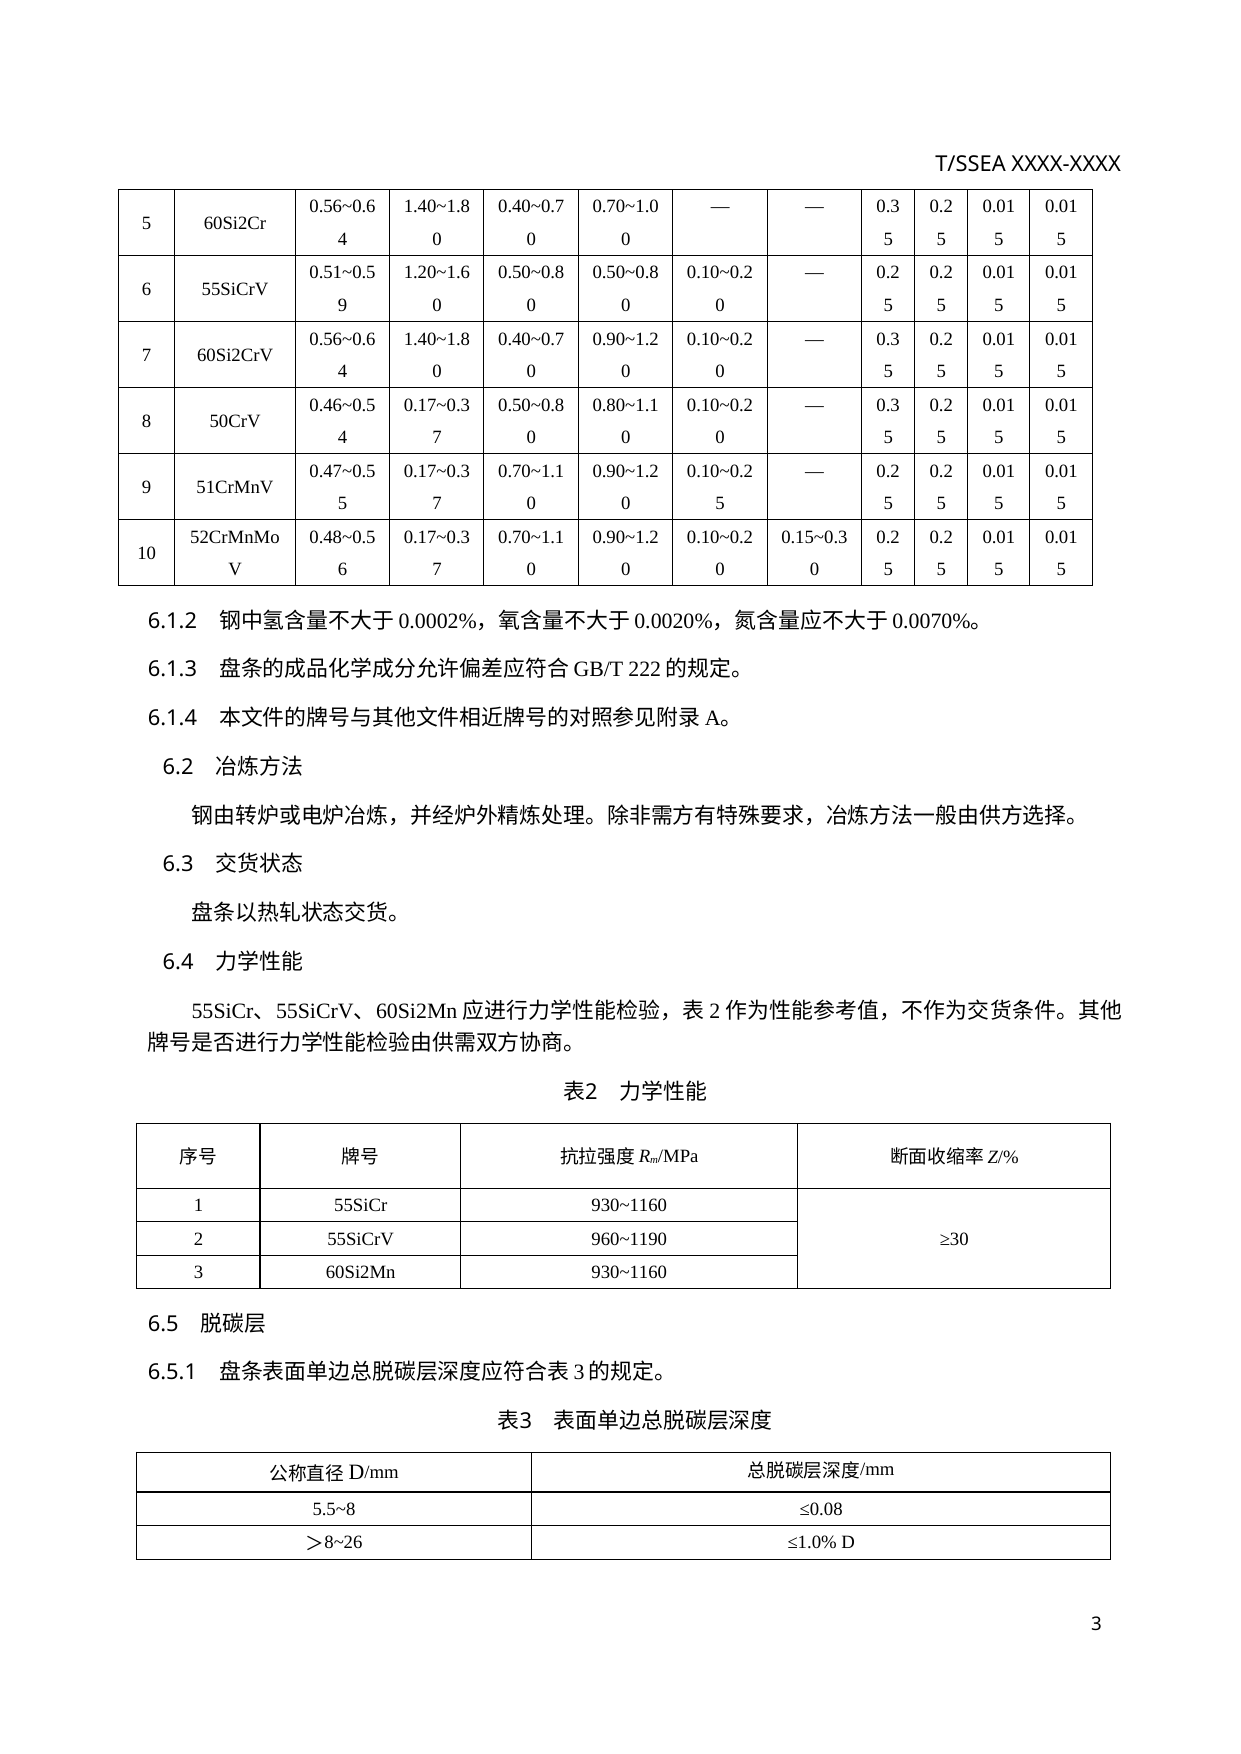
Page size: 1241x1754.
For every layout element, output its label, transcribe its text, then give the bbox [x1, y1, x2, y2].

text 交货状态 [162, 846, 1122, 879]
table_cell 0.70~1.00 [579, 190, 672, 255]
table_cell 0.17~0.37 [390, 388, 483, 453]
table_cell 960~1190 [461, 1222, 797, 1254]
list 盘条的成品化学成分允许偏差应符合GB/T 222的规定。 [148, 651, 1122, 684]
table_cell 1 [137, 1189, 259, 1221]
table_cell 0.50~0.80 [484, 388, 578, 453]
table_cell 0.015 [968, 190, 1029, 255]
table_cell 0.40~0.70 [484, 322, 578, 387]
text 钢由转炉或电炉冶炼，并经炉外精炼处理。除非需方有特殊要求，冶炼方法一般由供方选择。 [148, 797, 1122, 830]
text 表面单边总脱碳层深度 [148, 1403, 1122, 1435]
text 冶炼方法 [162, 749, 1122, 781]
table_cell 0.25 [915, 256, 967, 321]
table_cell 50CrV [175, 388, 295, 453]
table_cell 0.50~0.80 [579, 256, 672, 321]
table_cell 55SiCrV [175, 256, 295, 321]
table_header 序号 [137, 1124, 259, 1187]
table_cell 0.015 [1030, 322, 1092, 387]
table_cell 5.5~8 [137, 1493, 531, 1525]
table_cell 0.10~0.20 [673, 388, 767, 453]
table_header 断面收缩率Z/% [798, 1124, 1110, 1187]
table_cell 0.35 [862, 388, 914, 453]
table_cell 55SiCrV [261, 1222, 460, 1254]
table_cell — [768, 322, 861, 387]
table_cell 0.10~0.20 [673, 256, 767, 321]
table_cell 9 [119, 454, 174, 519]
table_cell 0.47~0.55 [296, 454, 389, 519]
table_cell 0.46~0.54 [296, 388, 389, 453]
text 力学性能 [162, 944, 1122, 976]
table_cell 0.10~0.20 [673, 520, 767, 585]
table_cell 0.25 [862, 256, 914, 321]
table_cell 0.10~0.20 [673, 322, 767, 387]
table_cell 0.51~0.59 [296, 256, 389, 321]
table_cell 2 [137, 1222, 259, 1254]
table_cell 0.015 [1030, 388, 1092, 453]
table_cell 3 [137, 1256, 259, 1288]
table_cell 0.015 [968, 256, 1029, 321]
table_cell 0.015 [1030, 454, 1092, 519]
table_cell 0.015 [1030, 520, 1092, 585]
table_cell 0.80~1.10 [579, 388, 672, 453]
table_cell 0.48~0.56 [296, 520, 389, 585]
table_cell 1.40~1.80 [390, 190, 483, 255]
table_cell 52CrMnMoV [175, 520, 295, 585]
table_header 抗拉强度Rm/MPa [461, 1124, 797, 1187]
table_cell — [768, 388, 861, 453]
table_cell — [768, 256, 861, 321]
table_cell 60Si2CrV [175, 322, 295, 387]
table_cell 0.015 [1030, 256, 1092, 321]
table_cell 0.10~0.25 [673, 454, 767, 519]
table_cell 0.17~0.37 [390, 454, 483, 519]
table_cell 1.20~1.60 [390, 256, 483, 321]
table_cell 55SiCr [261, 1189, 460, 1221]
table_cell 0.015 [1030, 190, 1092, 255]
table_header 总脱碳层深度/mm [532, 1453, 1110, 1491]
table_cell ≤1.0% D [532, 1526, 1110, 1558]
table_cell 5 [119, 190, 174, 255]
table_header 牌号 [261, 1124, 460, 1187]
list 本文件的牌号与其他文件相近牌号的对照参见附录A。 [148, 700, 1122, 732]
table_cell 0.015 [968, 322, 1029, 387]
text 脱碳层 [148, 1305, 1122, 1338]
table_cell 1.40~1.80 [390, 322, 483, 387]
list 钢中氢含量不大于0.0002%，氧含量不大于0.0020%，氮含量应不大于0.0070%。 [148, 602, 1122, 635]
table_cell 0.25 [915, 520, 967, 585]
table_cell 0.15~0.30 [768, 520, 861, 585]
table_cell 0.70~1.10 [484, 520, 578, 585]
table_cell ≤0.08 [532, 1493, 1110, 1525]
table_cell 0.015 [968, 388, 1029, 453]
table_cell 0.25 [915, 454, 967, 519]
table_cell 0.90~1.20 [579, 454, 672, 519]
table_cell — [768, 190, 861, 255]
text 55SiCr、55SiCrV、60Si2Mn应进行力学性能检验，表2作为性能参考值，不作为交货条件。其他牌号是否进行力学性能检验由供需双方协商。 [148, 992, 1122, 1057]
table_cell 930~1160 [461, 1256, 797, 1288]
table_cell 0.90~1.20 [579, 322, 672, 387]
table_cell 10 [119, 520, 174, 585]
table_cell 0.50~0.80 [484, 256, 578, 321]
table_cell 0.25 [862, 454, 914, 519]
table_cell 51CrMnV [175, 454, 295, 519]
table_cell 0.40~0.70 [484, 190, 578, 255]
text 力学性能 [148, 1074, 1122, 1106]
table_cell — [768, 454, 861, 519]
table_cell 0.35 [862, 190, 914, 255]
table_cell 0.015 [968, 454, 1029, 519]
table_cell 0.35 [862, 322, 914, 387]
table_cell 0.70~1.10 [484, 454, 578, 519]
table_cell 0.17~0.37 [390, 520, 483, 585]
table_cell 60Si2Cr [175, 190, 295, 255]
table_cell ≥30 [798, 1189, 1110, 1288]
table_header 公称直径 D/mm [137, 1453, 531, 1491]
table_cell 0.015 [968, 520, 1029, 585]
table_cell 0.25 [915, 190, 967, 255]
table_cell 0.56~0.64 [296, 322, 389, 387]
table_cell 6 [119, 256, 174, 321]
table_cell 0.25 [915, 322, 967, 387]
table_cell 0.90~1.20 [579, 520, 672, 585]
table_cell 930~1160 [461, 1189, 797, 1221]
table_cell 8 [119, 388, 174, 453]
table_cell 7 [119, 322, 174, 387]
table_cell 60Si2Mn [261, 1256, 460, 1288]
table_cell — [673, 190, 767, 255]
table_cell ＞8~26 [137, 1526, 531, 1558]
text 盘条以热轧状态交货。 [148, 895, 1122, 927]
list 盘条表面单边总脱碳层深度应符合表3的规定。 [148, 1354, 1122, 1387]
table_cell 0.56~0.64 [296, 190, 389, 255]
table_cell 0.25 [915, 388, 967, 453]
table_cell 0.25 [862, 520, 914, 585]
